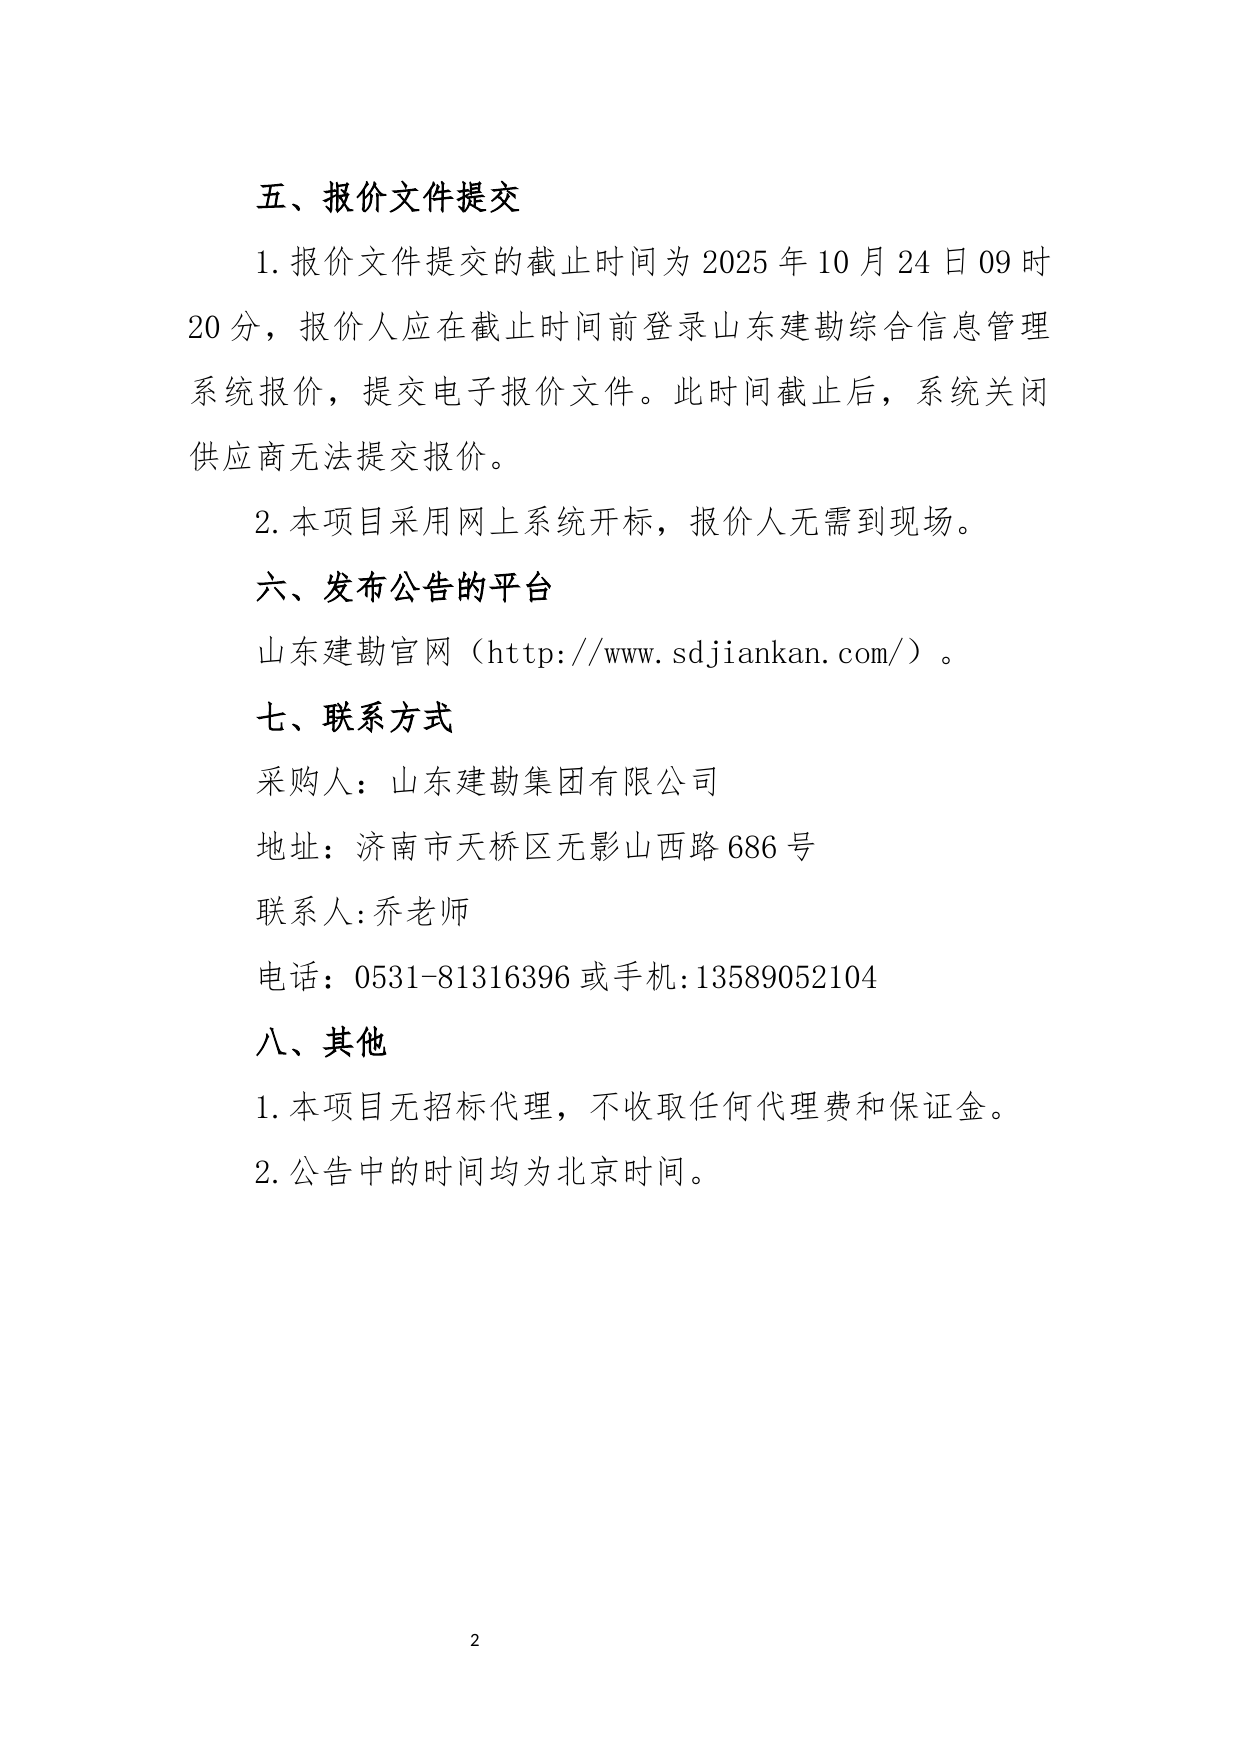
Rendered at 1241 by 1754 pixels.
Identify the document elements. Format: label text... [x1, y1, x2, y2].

text 地址：济南市天桥区无影山西路686号 [187, 812, 1053, 877]
text 1.本项目无招标代理，不收取任何代理费和保证金。 [187, 1072, 1053, 1137]
text 采购人：山东建勘集团有限公司 [187, 747, 1053, 812]
text 2.本项目采用网上系统开标，报价人无需到现场。 [187, 487, 1053, 552]
text 六、发布公告的平台 [187, 552, 1053, 617]
text 山东建勘官网（http://www.sdjiankan.com/）。 [187, 617, 1053, 682]
text 联系人:乔老师 [187, 877, 1053, 942]
text 1.报价文件提交的截止时间为2025年10月24日09时20分，报价人应在截止时间前登录山东建勘综合信息管理系统报价，提交电子报价文件。此时间截止后，系统关闭，供应商无法提交报价。 [187, 227, 1053, 487]
text 七、联系方式 [187, 682, 1053, 747]
text 电话：0531-81316396或手机:13589052104 [187, 942, 1053, 1007]
text 八、其他 [187, 1007, 1053, 1072]
text 五、报价文件提交 [187, 162, 1053, 227]
text 2.公告中的时间均为北京时间。 [187, 1137, 1053, 1202]
